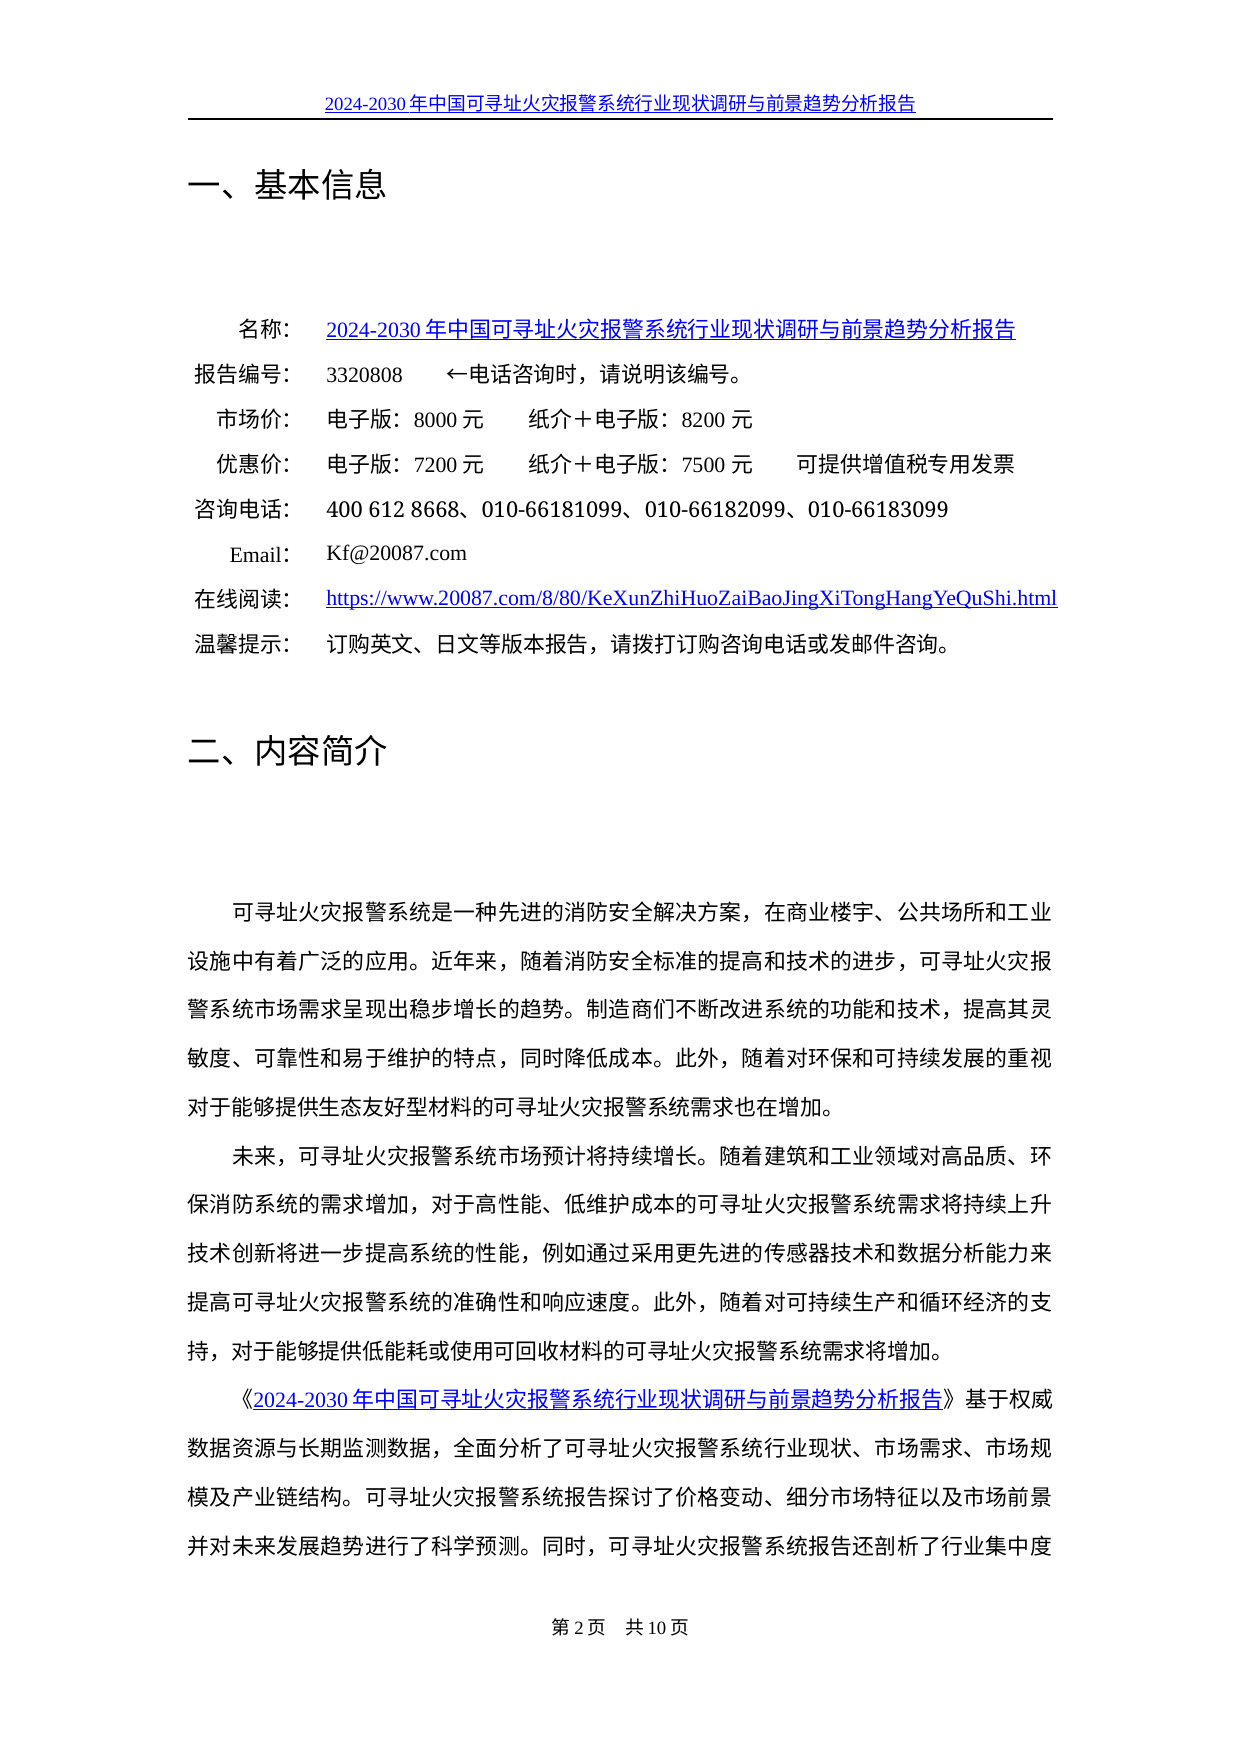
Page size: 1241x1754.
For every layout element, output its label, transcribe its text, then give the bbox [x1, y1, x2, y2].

table_cell 温馨提示： [167, 627, 315, 672]
table_cell 订购英文、日文等版本报告，请拨打订购咨询电话或发邮件咨询。 [315, 627, 1073, 672]
table_header 名称： [167, 312, 315, 357]
table_cell 优惠价： [167, 447, 315, 492]
table_cell Email： [167, 537, 315, 582]
table_header 2024-2030年中国可寻址火灾报警系统行业现状调研与前景趋势分析报告 [315, 312, 1073, 357]
table_cell 市场价： [167, 402, 315, 447]
table_cell [315, 582, 1073, 627]
table_cell 咨询电话： [167, 492, 315, 537]
title 一、基本信息 [187, 150, 1053, 215]
table_cell 在线阅读： [167, 582, 315, 627]
table_cell 报告编号： [167, 357, 315, 402]
table_cell 3320808 ←电话咨询时，请说明该编号。 [315, 357, 1073, 402]
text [187, 894, 1053, 1561]
title 二、内容简介 [187, 717, 1053, 782]
table_cell 电子版：8000 元 纸介＋电子版：8200 元 [315, 402, 1073, 447]
table_cell 400 612 8668、010-66181099、010-66182099、010-66183099 [315, 492, 1073, 537]
table_cell 电子版：7200 元 纸介＋电子版：7500 元 可提供增值税专用发票 [315, 447, 1073, 492]
table_cell Kf@20087.com [315, 537, 1073, 582]
